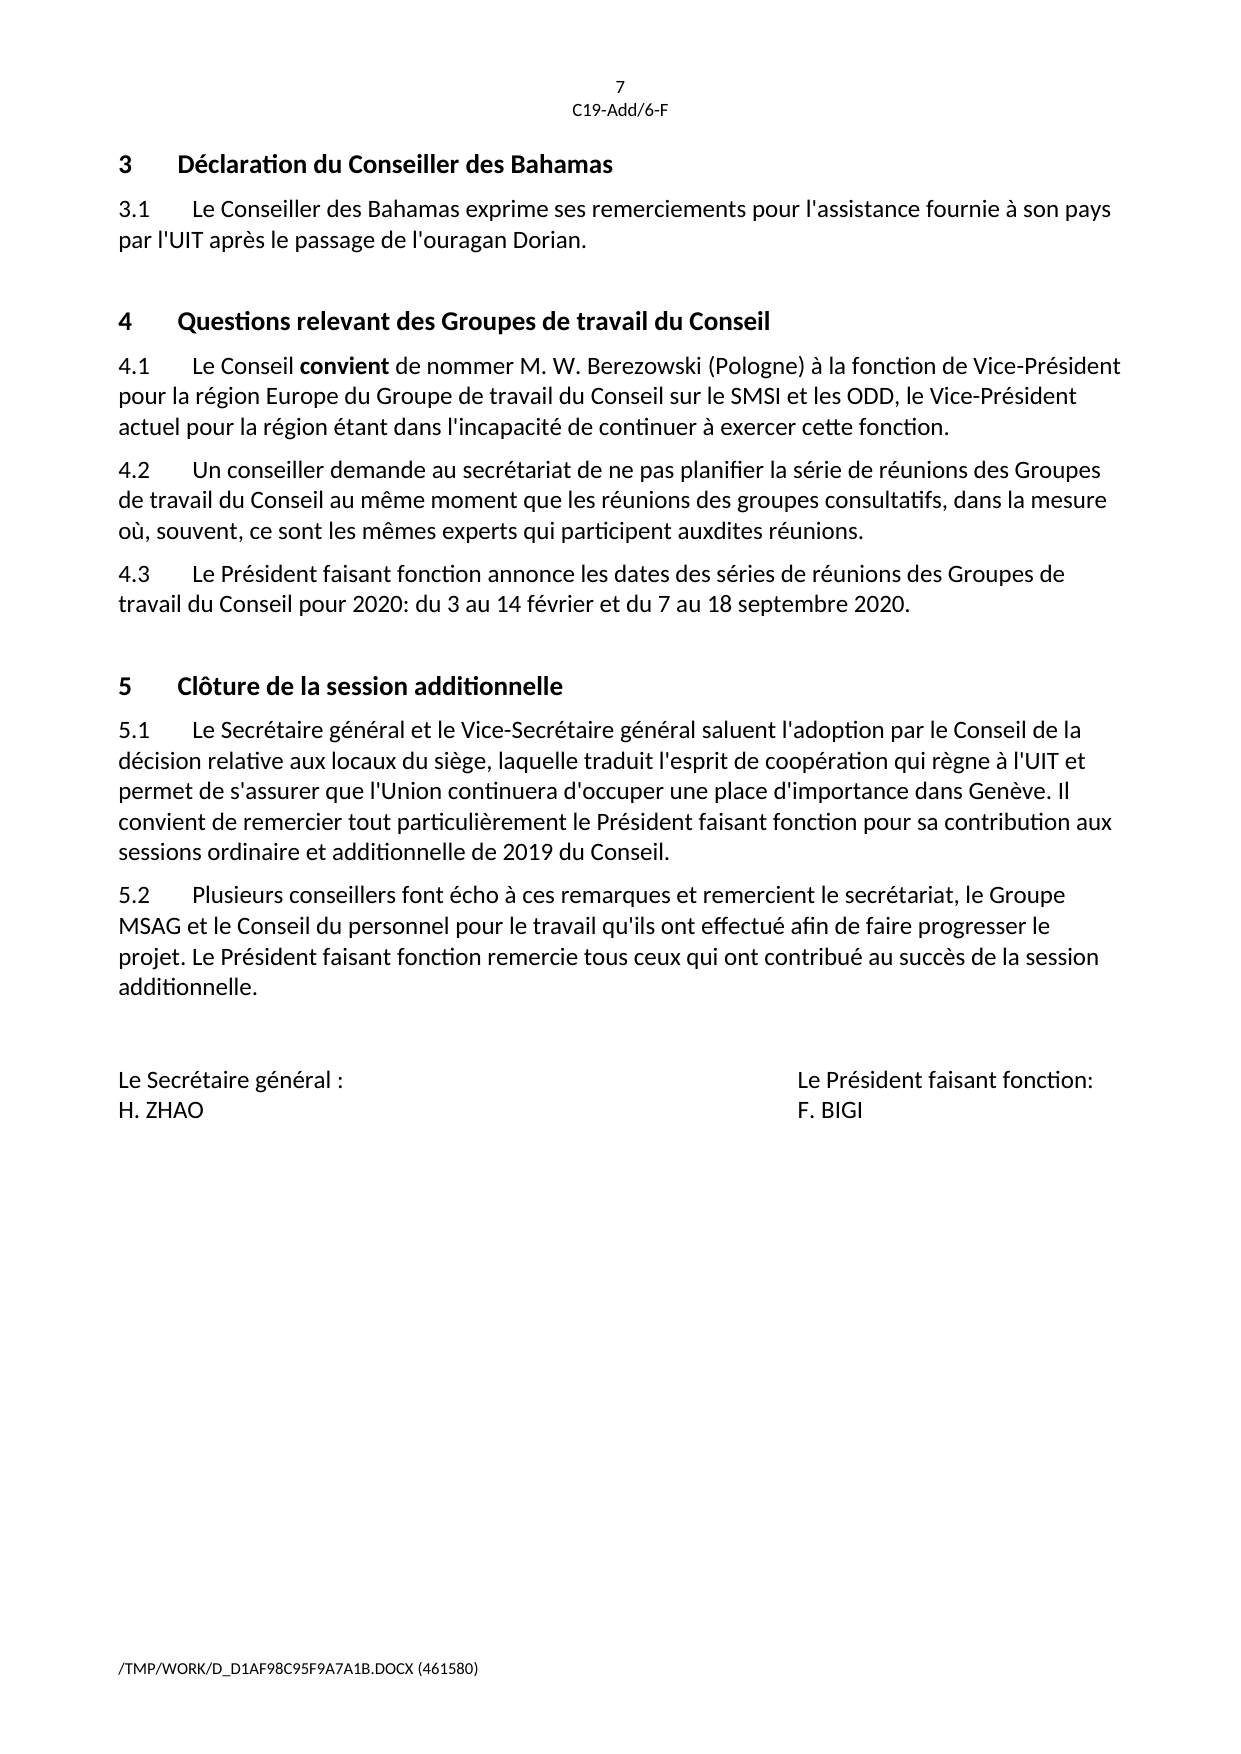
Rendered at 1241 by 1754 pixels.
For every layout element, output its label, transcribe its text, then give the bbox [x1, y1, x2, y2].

text 3.1 Le Conseiller des Bahamas exprime ses remerciements pour l'assistance fournie à son pays par l'UIT après le passage de l'ouragan Dorian. [118, 193, 1122, 254]
list 4.2 Un conseiller demande au secrétariat de ne pas planifier la série de réunions des Groupes de travail du Conseil au même moment que les réunions des groupes consultatifs, dans la mesure où, souvent, ce sont les mêmes experts qui participent auxdites réunions. [118, 454, 1122, 545]
subtitle 3 Déclaration du Conseiller des Bahamas [118, 148, 1122, 181]
list 4.1 Le Conseil convient de nommer M. W. Berezowski (Pologne) à la fonction de Vice-Président pour la région Europe du Groupe de travail du Conseil sur le SMSI et les ODD, le Vice-Président actuel pour la région étant dans l'incapacité de continuer à exercer cette fonction. [118, 350, 1122, 441]
subtitle 4 Questions relevant des Groupes de travail du Conseil [118, 304, 1122, 337]
text 5.1 Le Secrétaire général et le Vice-Secrétaire général saluent l'adoption par le Conseil de la décision relative aux locaux du siège, laquelle traduit l'esprit de coopération qui règne à l'UIT et permet de s'assurer que l'Union continuera d'occuper une place d'importance dans Genève. Il convient de remercier tout particulièrement le Président faisant fonction pour sa contribution aux sessions ordinaire et additionnelle de 2019 du Conseil. [118, 714, 1122, 867]
subtitle 5 Clôture de la session additionnelle [118, 669, 1122, 702]
text Le Secrétaire général : Le Président faisant fonction: [118, 1064, 1122, 1095]
list 4.3 Le Président faisant fonction annonce les dates des séries de réunions des Groupes de travail du Conseil pour 2020: du 3 au 14 février et du 7 au 18 septembre 2020. [118, 558, 1122, 619]
text H. ZHAO F. BIGI [118, 1095, 1122, 1125]
text 5.2 Plusieurs conseillers font écho à ces remarques et remercient le secrétariat, le Groupe MSAG et le Conseil du personnel pour le travail qu'ils ont effectué afin de faire progresser le projet. Le Président faisant fonction remercie tous ceux qui ont contribué au succès de la session additionnelle. [118, 879, 1122, 1002]
